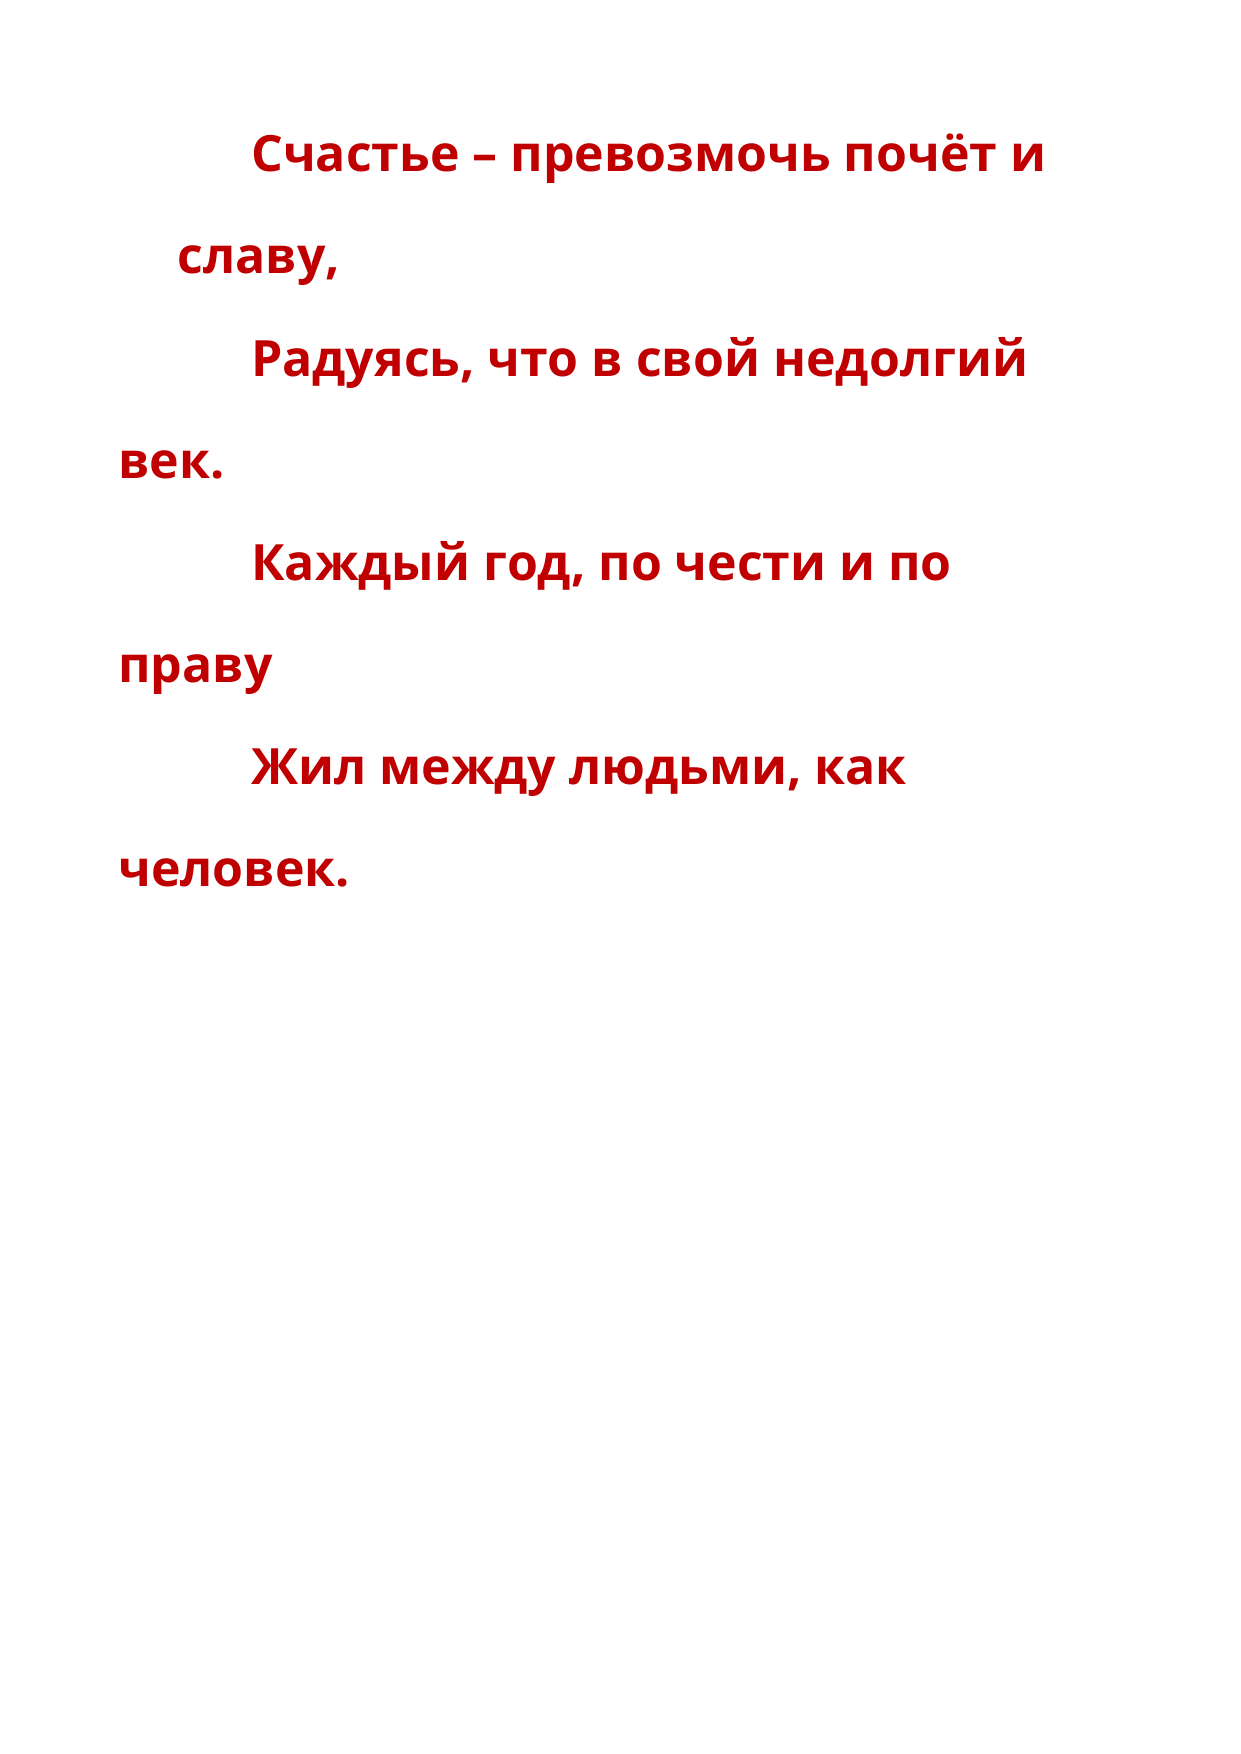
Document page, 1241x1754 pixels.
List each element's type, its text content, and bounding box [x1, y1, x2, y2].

text Каждый год, по чести и по праву [118, 527, 1093, 697]
text Радуясь, что в свой недолгий век. [118, 322, 1093, 493]
text Жил между людьми, как человек. [118, 731, 1093, 902]
text Счастье – превозмочь почёт и славу, [177, 118, 1093, 288]
